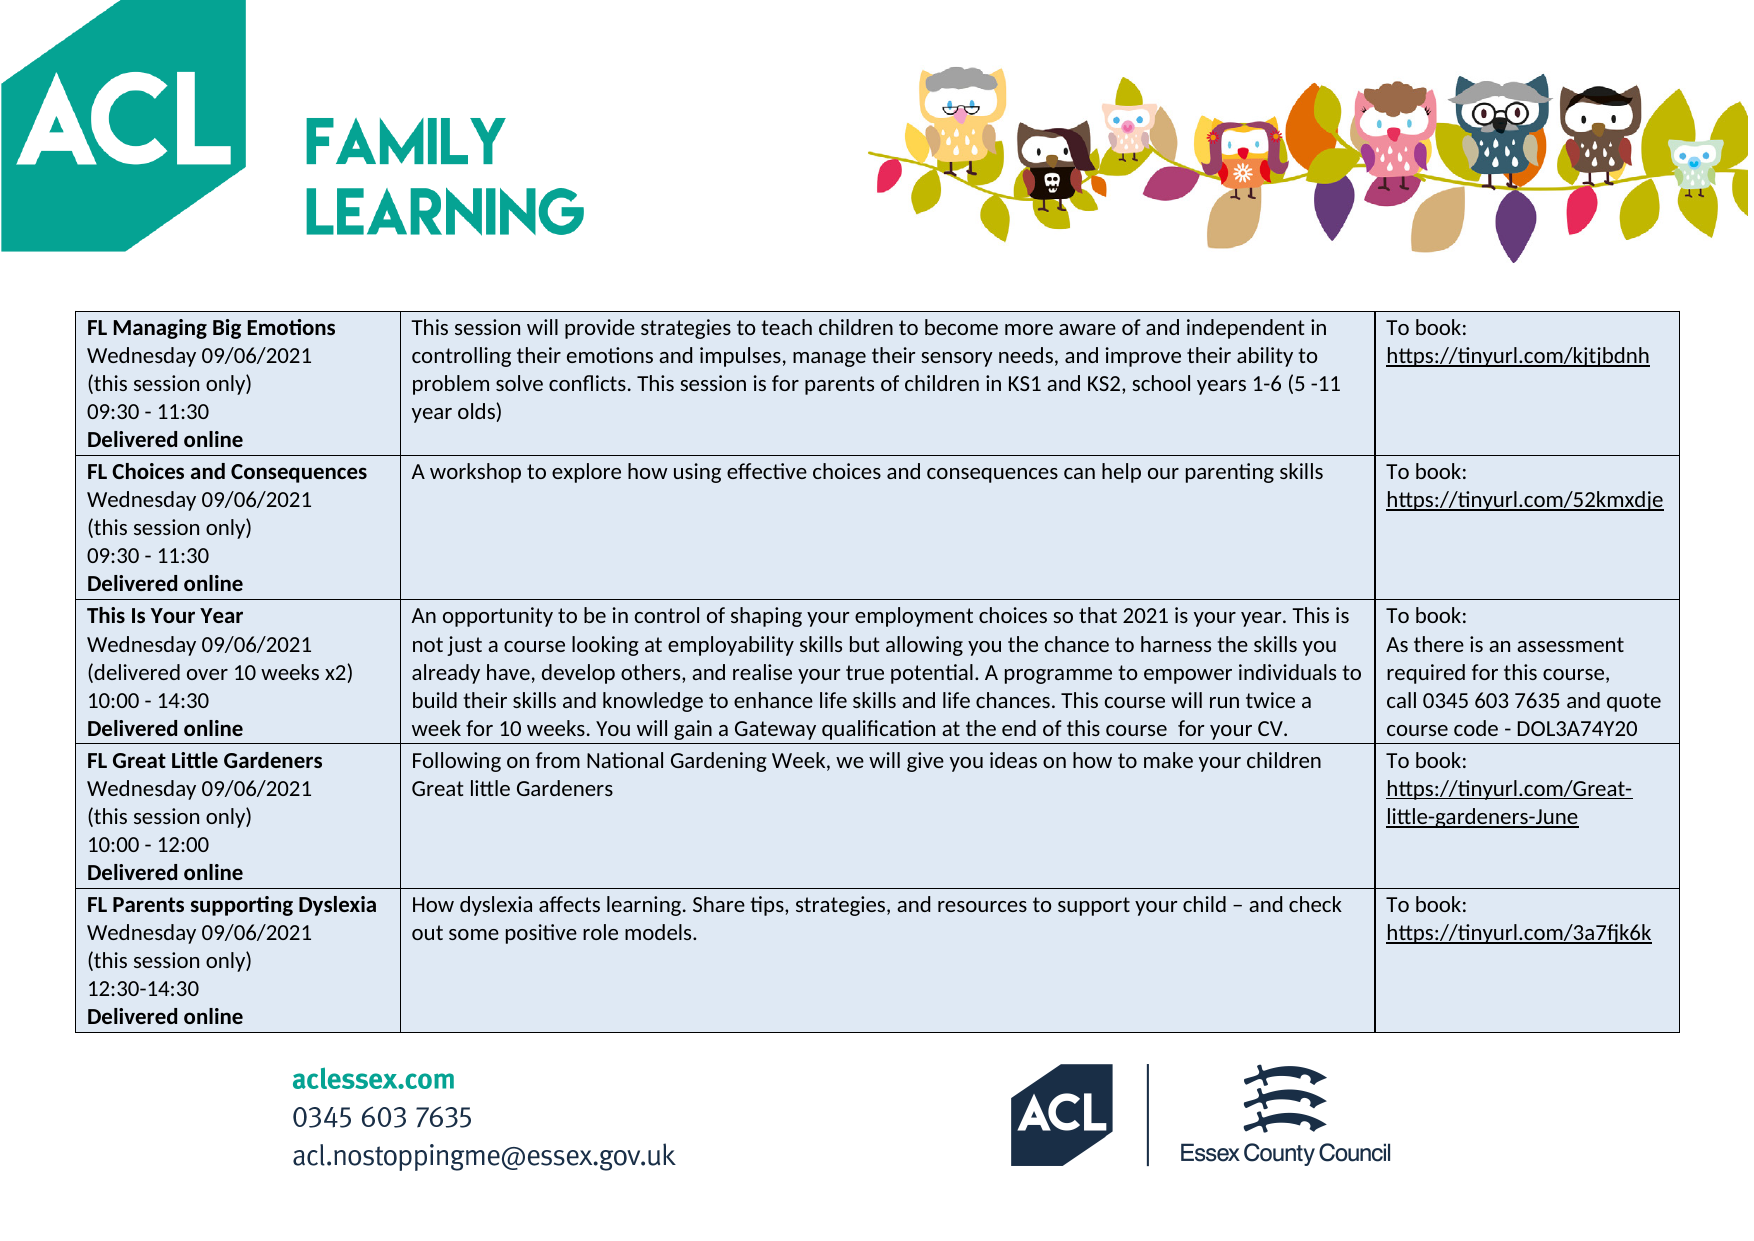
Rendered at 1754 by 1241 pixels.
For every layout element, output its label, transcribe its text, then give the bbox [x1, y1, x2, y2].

table_cell FL Parents supporting Dyslexia Wednesday 09/06/2021 (this session only) 12:30-14:30 Delivered online [76, 889, 400, 1032]
table_cell To book: https://tinyurl.com/Great-little-gardeners-June [1376, 744, 1679, 888]
picture [220, 1036, 1461, 1237]
table_cell This session will provide strategies to teach children to become more aware of and independent in controlling their emotions and impulses, manage their sensory needs, and improve their ability to problem solve conflicts. This session is for parents of children in KS1 and KS2, school years 1-6 (5 -11 year olds) [401, 312, 1374, 455]
table_cell To book: https://tinyurl.com/kjtjbdnh [1376, 312, 1679, 455]
table_cell Following on from National Gardening Week, we will give you ideas on how to make your children Great little Gardeners [401, 744, 1374, 888]
table_cell FL Great Little Gardeners Wednesday 09/06/2021 (this session only) 10:00 - 12:00 Delivered online [76, 744, 400, 888]
table_cell FL Managing Big Emotions Wednesday 09/06/2021 (this session only) 09:30 - 11:30 Delivered online [76, 312, 400, 455]
table_cell FL Choices and Consequences Wednesday 09/06/2021 (this session only) 09:30 - 11:30 Delivered online [76, 456, 400, 599]
table_cell An opportunity to be in control of shaping your employment choices so that 2021 is your year. This is not just a course looking at employability skills but allowing you the chance to harness the skills you already have, develop others, and realise your true potential. A programme to empower individuals to build their skills and knowledge to enhance life skills and life chances. This course will run twice a week for 10 weeks. You will gain a Gateway qualification at the end of this course for your CV. [401, 600, 1374, 743]
table_cell To book: https://tinyurl.com/52kmxdje [1376, 456, 1679, 599]
table_cell To book: https://tinyurl.com/3a7fjk6k [1376, 889, 1679, 1032]
picture [1, 0, 1748, 282]
table_cell A workshop to explore how using effective choices and consequences can help our parenting skills [401, 456, 1374, 599]
table_cell This Is Your Year Wednesday 09/06/2021 (delivered over 10 weeks x2) 10:00 - 14:30 Delivered online [76, 600, 400, 743]
table_cell How dyslexia affects learning. Share tips, strategies, and resources to support your child – and check out some positive role models. [401, 889, 1374, 1032]
table_cell To book: As there is an assessment required for this course, call 0345 603 7635 and quote course code - DOL3A74Y20 [1376, 600, 1679, 743]
